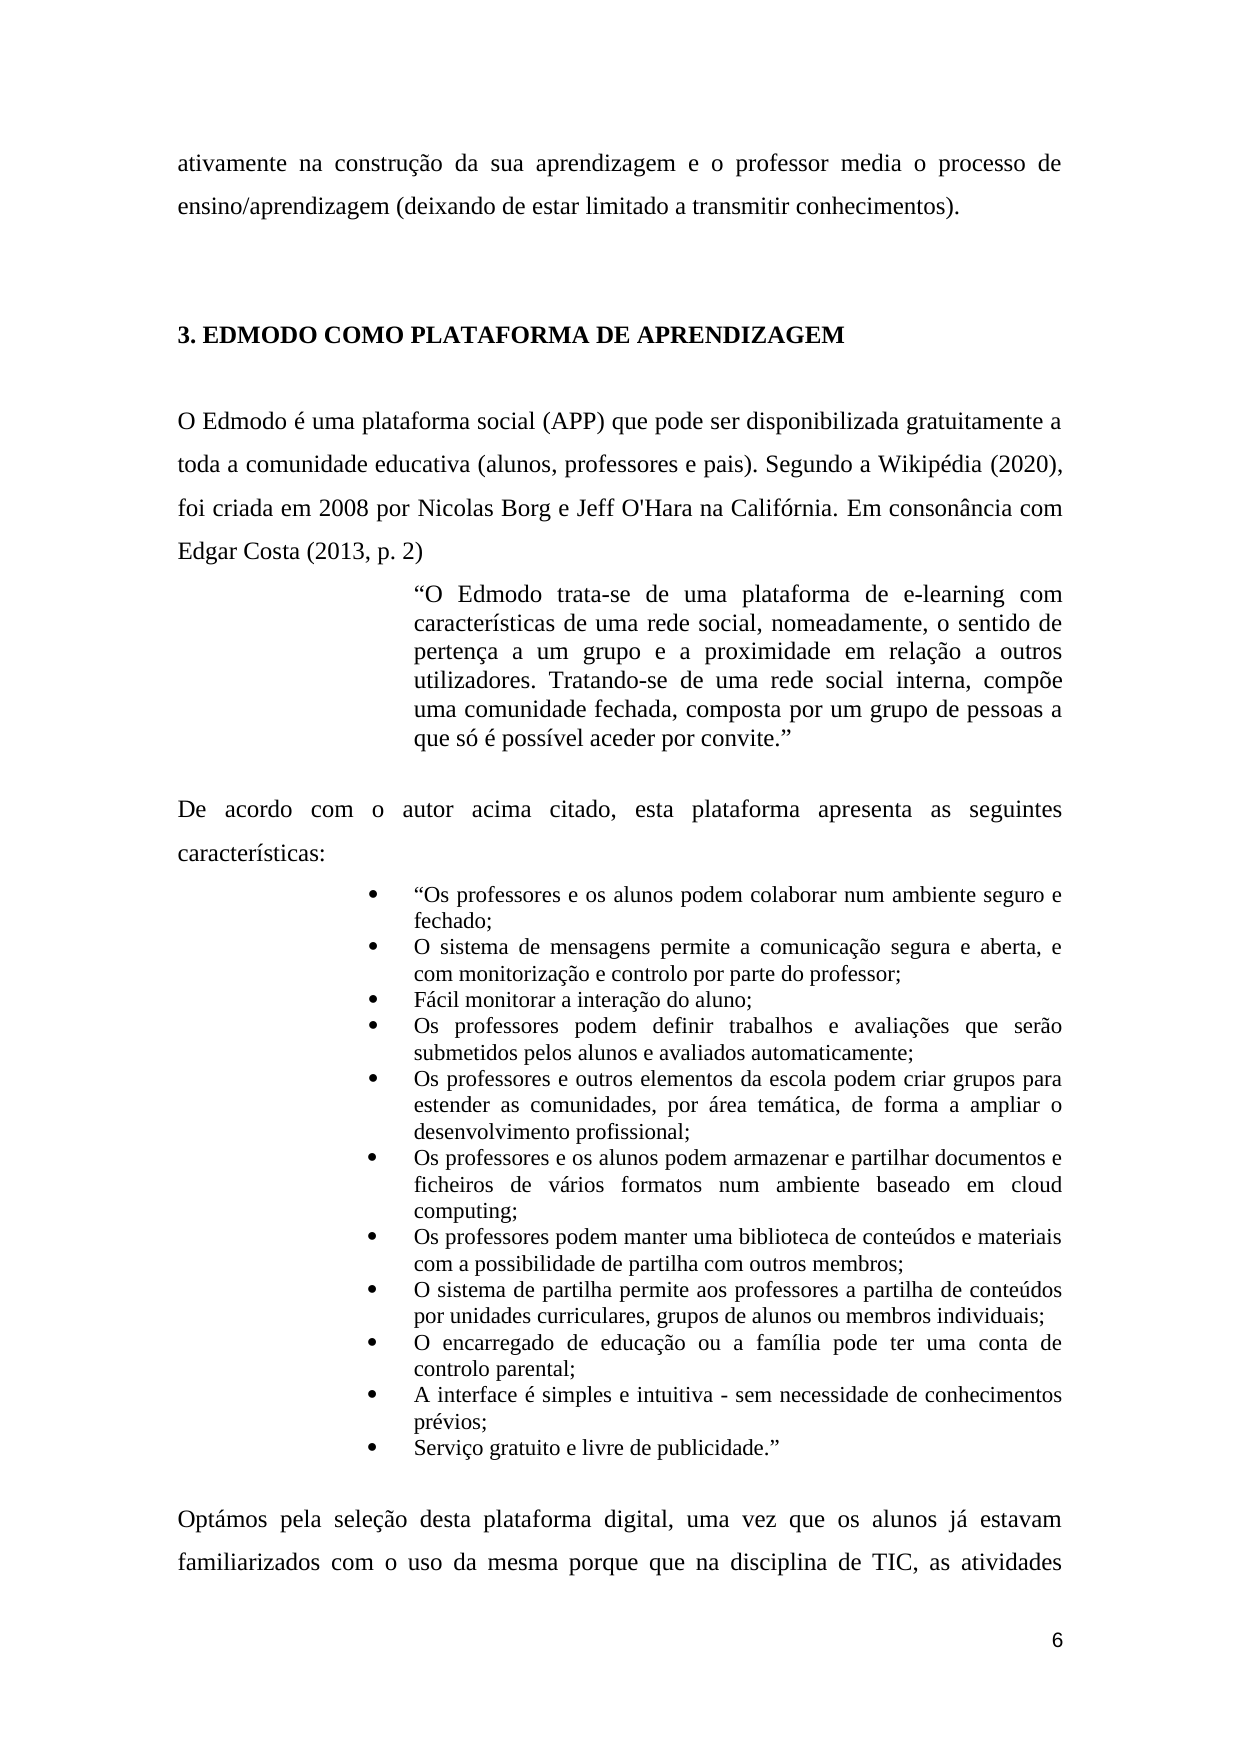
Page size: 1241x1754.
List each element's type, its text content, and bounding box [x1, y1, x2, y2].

list Os professores e os alunos podem armazenar e partilhar documentos e ficheiros de vários formatos num ambiente baseado em cloud computing; [368, 1144, 1063, 1223]
list Os professores podem definir trabalhos e avaliações que serão submetidos pelos alunos e avaliados automaticamente; [369, 1012, 1063, 1065]
list O sistema de mensagens permite a comunicação segura e aberta, e com monitorização e controlo por parte do professor; [369, 933, 1063, 986]
list Serviço gratuito e livre de publicidade.” [368, 1434, 1063, 1461]
text De acordo com o autor acima citado, esta plataforma apresenta as seguintes características: [177, 794, 1063, 866]
text “O Edmodo trata-se de uma plataforma de e-learning com características de uma rede social, nomeadamente, o sentido de pertença a um grupo e a proximidade em relação a outros utilizadores. Tratando-se de uma rede social interna, compõe uma comunidade fechada, composta por um grupo de pessoas a que só é possível aceder por convite.” [413, 579, 1063, 751]
list Os professores e outros elementos da escola podem criar grupos para estender as comunidades, por área temática, de forma a ampliar o desenvolvimento profissional; [369, 1065, 1063, 1144]
text O Edmodo é uma plataforma social (APP) que pode ser disponibilizada gratuitamente a toda a comunidade educativa (alunos, professores e pais). Segundo a Wikipédia (2020), foi criada em 2008 por Nicolas Borg e Jeff O'Hara na Califórnia. Em consonância com Edgar Costa (2013, p. 2) [177, 406, 1063, 564]
list “Os professores e os alunos podem colaborar num ambiente seguro e fechado; [369, 881, 1063, 933]
list Fácil monitorar a interação do aluno; [369, 986, 1063, 1012]
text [177, 148, 1063, 219]
list O sistema de partilha permite aos professores a partilha de conteúdos por unidades curriculares, grupos de alunos ou membros individuais; [368, 1276, 1063, 1329]
list A interface é simples e intuitiva - sem necessidade de conhecimentos prévios; [368, 1381, 1063, 1434]
text 3. Edmodo como PLATAFORMA de aprendizagem [177, 320, 1063, 349]
list Os professores podem manter uma biblioteca de conteúdos e materiais com a possibilidade de partilha com outros membros; [368, 1223, 1063, 1276]
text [177, 1504, 1063, 1576]
list O encarregado de educação ou a família pode ter uma conta de controlo parental; [368, 1329, 1063, 1381]
